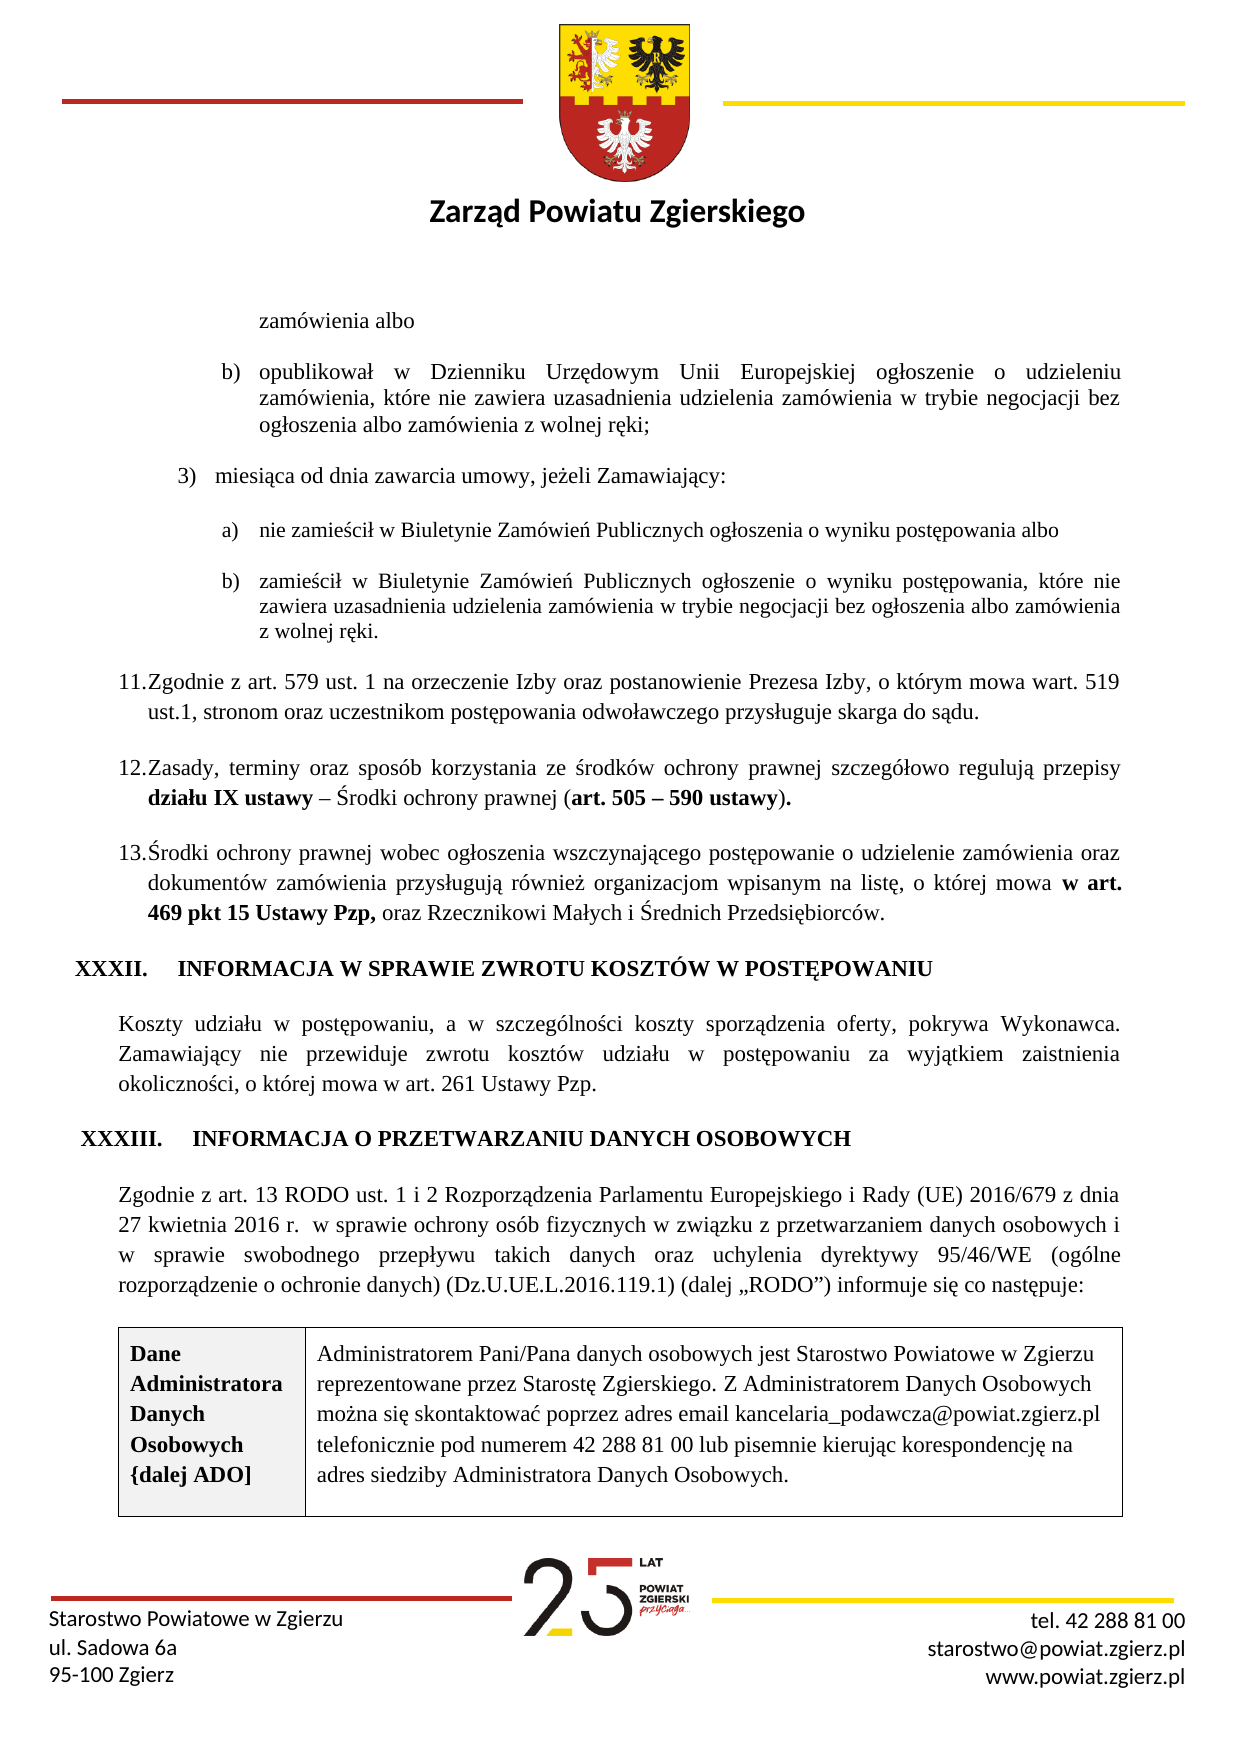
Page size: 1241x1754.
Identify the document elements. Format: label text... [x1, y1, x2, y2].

list Zgodnie z art. 579 ust. 1 na orzeczenie Izby oraz postanowienie Prezesa Izby, o którym mowa wart. 519 ust.1, stronom oraz uczestnikom postępowania odwoławczego przysługuje skarga do sądu. [118, 668, 1122, 725]
picture [523, 1558, 690, 1636]
list opublikował w Dzienniku Urzędowym Unii Europejskiej ogłoszenie o udzieleniu zamówienia, które nie zawiera uzasadnienia udzielenia zamówienia w trybie negocjacji bez ogłoszenia albo zamówienia z wolnej ręki; [221, 358, 1122, 437]
picture [62, 99, 523, 104]
table_header Administratorem Pani/Pana danych osobowych jest Starostwo Powiatowe w Zgierzu reprezentowane przez Starostę Zgierskiego. Z Administratorem Danych Osobowych można się skontaktować poprzez adres email kancelaria_podawcza@powiat.zgierz.pl telefonicznie pod numerem 42 288 81 00 lub pisemnie kierując korespondencję na adres siedziby Administratora Danych Osobowych. [306, 1328, 1122, 1516]
table_header Dane Administratora Danych Osobowych {dalej ADO] [119, 1328, 305, 1516]
picture [51, 1596, 512, 1601]
list Środki ochrony prawnej wobec ogłoszenia wszczynającego postępowanie o udzielenie zamówienia oraz dokumentów zamówienia przysługują również organizacjom wpisanym na listę, o której mowa w art. 469 pkt 15 Ustawy Pzp, oraz Rzecznikowi Małych i Średnich Przedsiębiorców. [118, 839, 1122, 926]
picture [723, 101, 1185, 106]
picture [712, 1598, 1174, 1603]
list nie opublikował w Dzienniku Urzędowym Unii Europejskiej ogłoszenia o udzieleniu zamówienia albo [221, 307, 1122, 333]
list INFORMACJA O PRZETWARZANIU DANYCH OSOBOWYCH [162, 1126, 1122, 1152]
list INFORMACJA W SPRAWIE ZWROTU KOSZTÓW W POSTĘPOWANIU [148, 955, 1122, 981]
text Koszty udziału w postępowaniu, a w szczególności koszty sporządzenia oferty, pokrywa Wykonawca. Zamawiający nie przewiduje zwrotu kosztów udziału w postępowaniu za wyjątkiem zaistnienia okoliczności, o której mowa w art. 261 Ustawy Pzp. [118, 1010, 1122, 1097]
list nie zamieścił w Biuletynie Zamówień Publicznych ogłoszenia o wyniku postępowania albo [222, 517, 1122, 543]
list zamieścił w Biuletynie Zamówień Publicznych ogłoszenie o wyniku postępowania, które nie zawiera uzasadnienia udzielenia zamówienia w trybie negocjacji bez ogłoszenia albo zamówienia z wolnej ręki. [222, 568, 1122, 643]
picture [559, 24, 690, 182]
list Zasady, terminy oraz sposób korzystania ze środków ochrony prawnej szczegółowo regulują przepisy działu IX ustawy – Środki ochrony prawnej (art. 505 – 590 ustawy). [118, 754, 1122, 810]
list miesiąca od dnia zawarcia umowy, jeżeli Zamawiający: [177, 462, 1122, 488]
text Zgodnie z art. 13 RODO ust. 1 i 2 Rozporządzenia Parlamentu Europejskiego i Rady (UE) 2016/679 z dnia 27 kwietnia 2016 r. w sprawie ochrony osób fizycznych w związku z przetwarzaniem danych osobowych i w sprawie swobodnego przepływu takich danych oraz uchylenia dyrektywy 95/46/WE (ogólne rozporządzenie o ochronie danych) (Dz.U.UE.L.2016.119.1) (dalej „RODO”) informuje się co następuje: [118, 1181, 1122, 1298]
